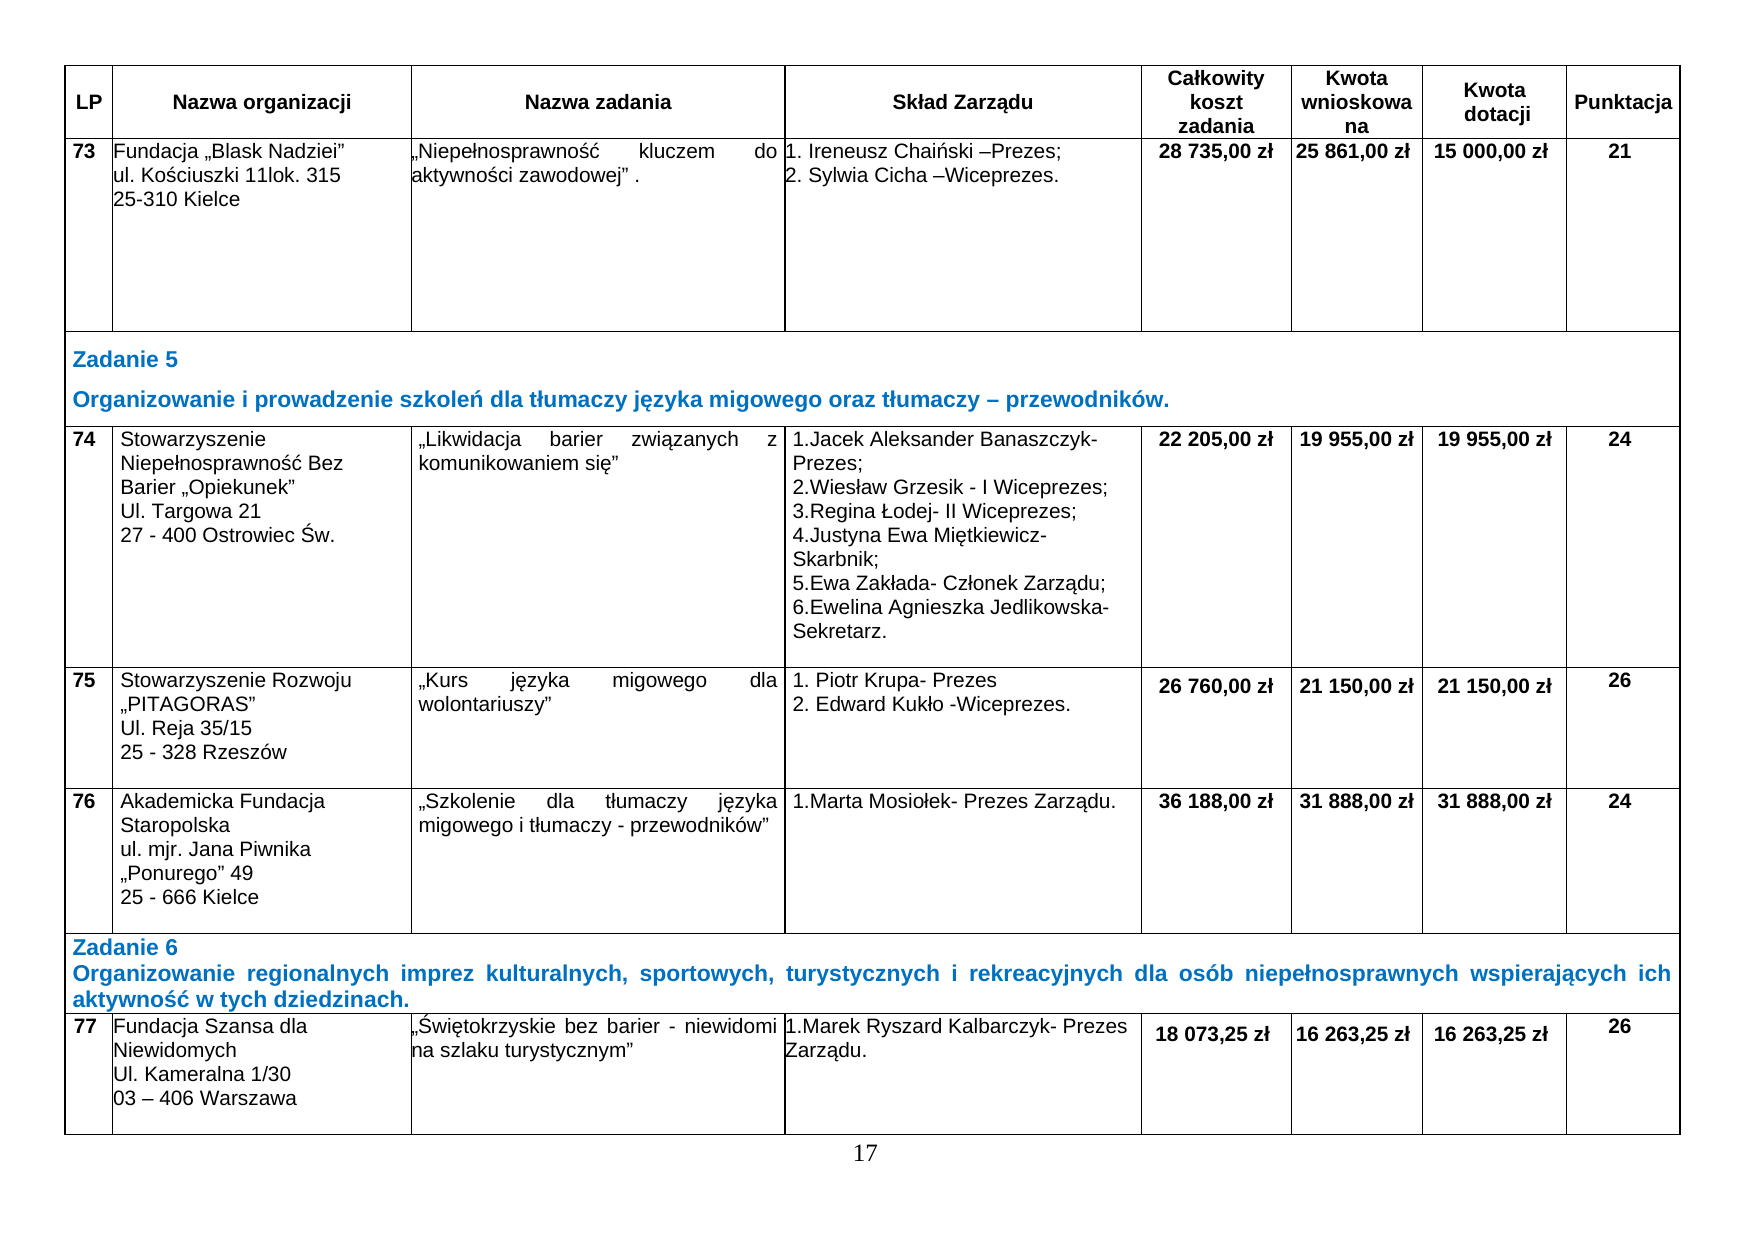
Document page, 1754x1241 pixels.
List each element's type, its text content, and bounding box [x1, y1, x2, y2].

table_header Całkowity koszt zadania [1142, 66, 1291, 138]
table_cell 1. Ireneusz Chaiński –Prezes; 2. Sylwia Cicha –Wiceprezes. [786, 139, 1141, 331]
table_cell 19 955,00 zł [1423, 427, 1566, 667]
table_cell 15 000,00 zł [1423, 139, 1566, 331]
table_cell 77 [66, 1014, 112, 1133]
table_header Nazwa organizacji [113, 66, 411, 138]
table_cell 19 955,00 zł [1292, 427, 1422, 667]
table_cell „Świętokrzyskie bez barier - niewidomi na szlaku turystycznym” [412, 1014, 784, 1133]
table_cell Zadanie 5 Organizowanie i prowadzenie szkoleń dla tłumaczy języka migowego oraz tłumaczy – przewodników. [66, 332, 1679, 426]
table_cell 26 [1567, 668, 1679, 788]
table_cell 1.Marta Mosiołek- Prezes Zarządu. [786, 789, 1141, 932]
table_cell 1. Piotr Krupa- Prezes 2. Edward Kukło -Wiceprezes. [786, 668, 1141, 788]
table_cell Stowarzyszenie Niepełnosprawność Bez Barier „Opiekunek” Ul. Targowa 21 27 - 400 Ostrowiec Św. [113, 427, 411, 667]
table_cell „Szkolenie dla tłumaczy języka migowego i tłumaczy - przewodników” [412, 789, 784, 932]
table_cell Fundacja Szansa dla Niewidomych Ul. Kameralna 1/30 03 – 406 Warszawa [113, 1014, 411, 1133]
table_cell 28 735,00 zł [1142, 139, 1291, 331]
table_header Nazwa zadania [412, 66, 784, 138]
table_cell 31 888,00 zł [1292, 789, 1422, 932]
table_header Kwota wnioskowana [1292, 66, 1422, 138]
table_cell 75 [66, 668, 112, 788]
table_cell 16 263,25 zł [1292, 1014, 1422, 1133]
table_cell 22 205,00 zł [1142, 427, 1291, 667]
table_cell 36 188,00 zł [1142, 789, 1291, 932]
table_cell Akademicka Fundacja Staropolska ul. mjr. Jana Piwnika „Ponurego” 49 25 - 666 Kielce [113, 789, 411, 932]
table_cell 26 760,00 zł [1142, 668, 1291, 788]
table_cell „Niepełnosprawność kluczem do aktywności zawodowej” . [412, 139, 784, 331]
table_cell Stowarzyszenie Rozwoju „PITAGORAS” Ul. Reja 35/15 25 - 328 Rzeszów [113, 668, 411, 788]
table_cell 16 263,25 zł [1423, 1014, 1566, 1133]
table_cell 1.Jacek Aleksander Banaszczyk- Prezes; 2.Wiesław Grzesik - I Wiceprezes; 3.Regina Łodej- II Wiceprezes; 4.Justyna Ewa Miętkiewicz- Skarbnik; 5.Ewa Zakłada- Członek Zarządu; 6.Ewelina Agnieszka Jedlikowska- Sekretarz. [786, 427, 1141, 667]
table_cell 76 [66, 789, 112, 932]
table_cell 24 [1567, 789, 1679, 932]
table_cell 25 861,00 zł [1292, 139, 1422, 331]
table_cell 1.Marek Ryszard Kalbarczyk- Prezes Zarządu. [786, 1014, 1141, 1133]
table_cell Zadanie 6 Organizowanie regionalnych imprez kulturalnych, sportowych, turystycznych i rekreacyjnych dla osób niepełnosprawnych wspierających ich aktywność w tych dziedzinach. [66, 934, 1679, 1013]
table_cell 26 [1567, 1014, 1679, 1133]
table_cell 74 [66, 427, 112, 667]
table_header Skład Zarządu [786, 66, 1141, 138]
table_cell 21 150,00 zł [1292, 668, 1422, 788]
table_cell 18 073,25 zł [1142, 1014, 1291, 1133]
table_cell 73 [66, 139, 112, 331]
table_cell 24 [1567, 427, 1679, 667]
table_cell Fundacja „Blask Nadziei” ul. Kościuszki 11lok. 315 25-310 Kielce [113, 139, 411, 331]
table_cell „Likwidacja barier związanych z komunikowaniem się” [412, 427, 784, 667]
table_header Kwota dotacji [1423, 66, 1566, 138]
table_cell „Kurs języka migowego dla wolontariuszy” [412, 668, 784, 788]
table_cell 21 150,00 zł [1423, 668, 1566, 788]
table_header LP [66, 66, 112, 138]
table_cell 21 [1567, 139, 1679, 331]
table_header Punktacja [1567, 66, 1679, 138]
table_cell 31 888,00 zł [1423, 789, 1566, 932]
